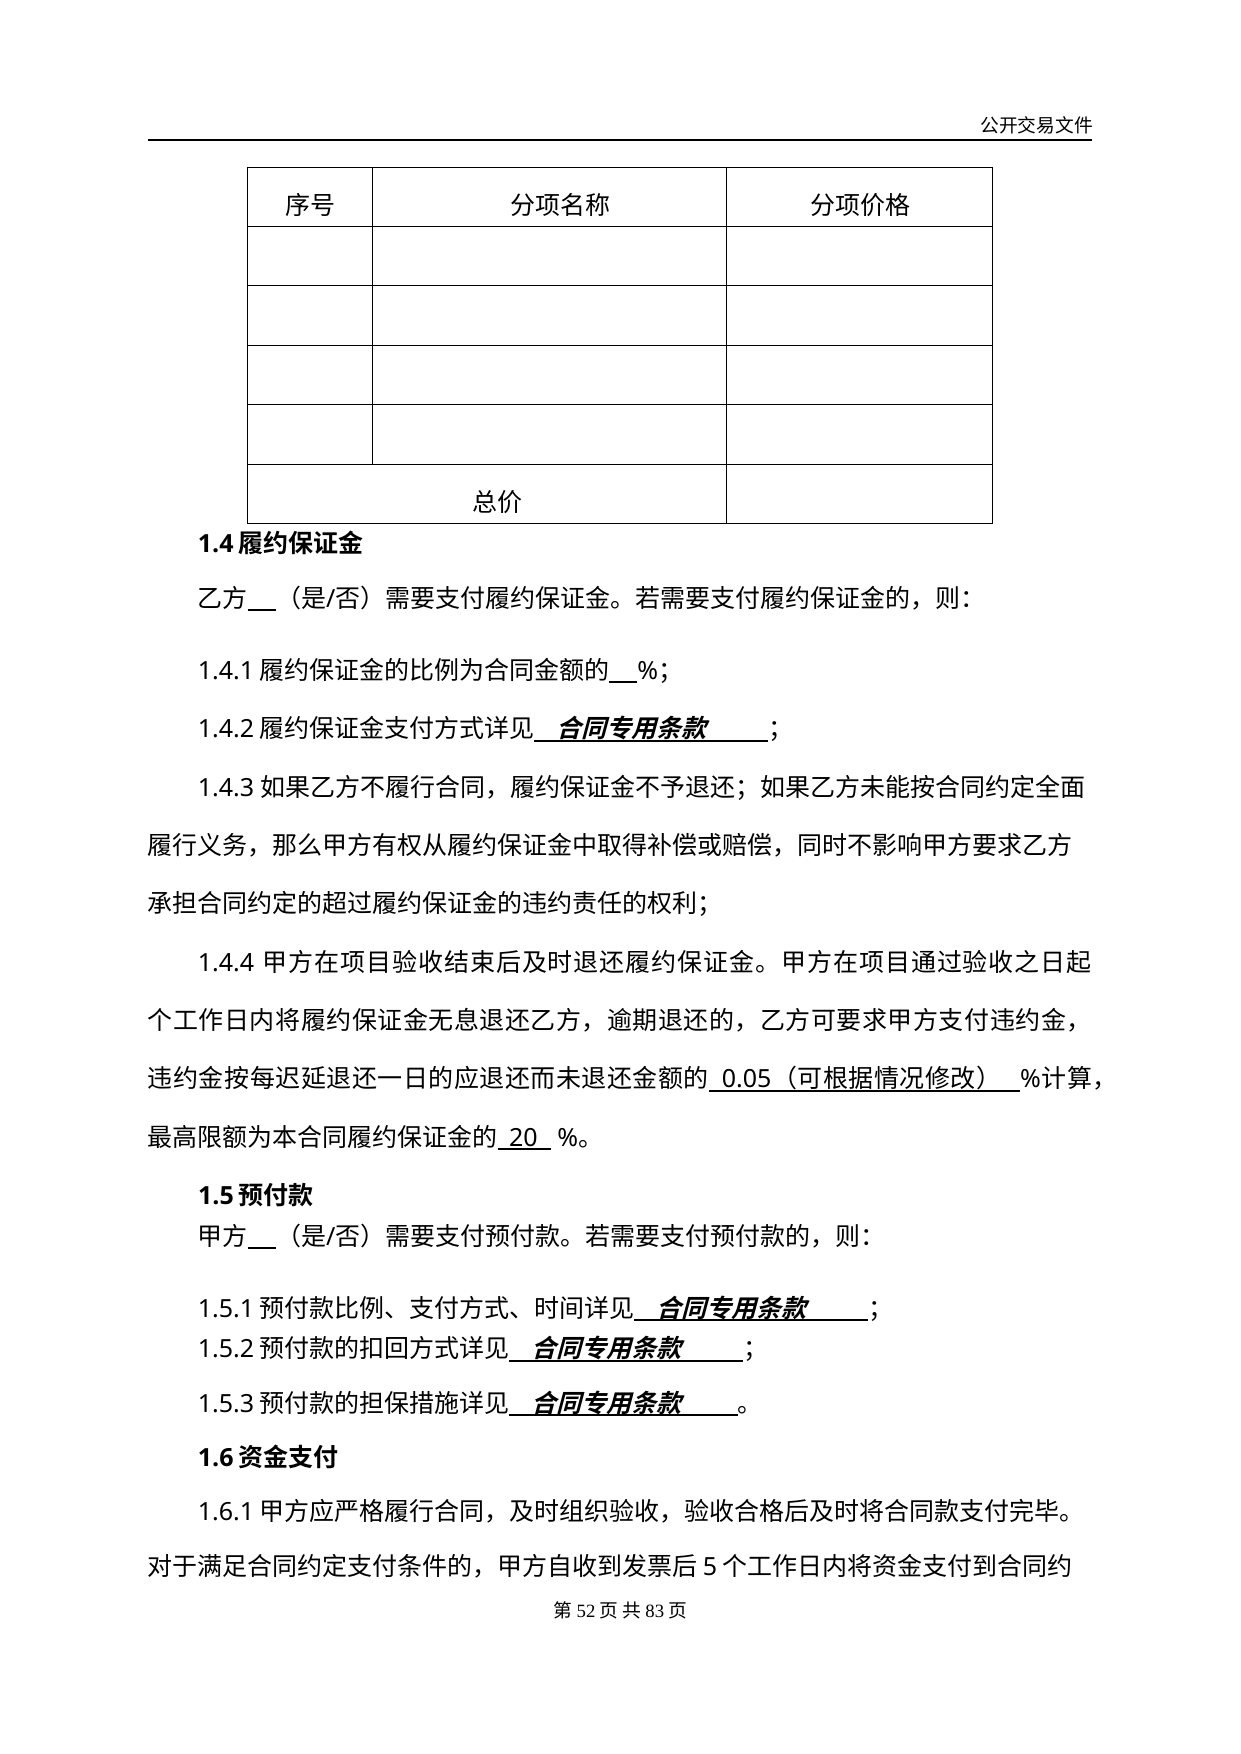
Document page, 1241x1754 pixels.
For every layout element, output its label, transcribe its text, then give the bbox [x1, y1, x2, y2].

text 1.5.1预付款比例、支付方式、时间详见 合同专用条款 ； [148, 1270, 1092, 1329]
table_cell [373, 346, 726, 404]
table_cell [727, 405, 992, 463]
text 1.4履约保证金 [148, 524, 1092, 560]
table_cell [248, 286, 372, 345]
table_cell [727, 286, 992, 345]
table_cell [373, 405, 726, 463]
text 乙方 （是/否）需要支付履约保证金。若需要支付履约保证金的，则： [148, 578, 1092, 614]
table_cell [248, 405, 372, 463]
text 甲方 （是/否）需要支付预付款。若需要支付预付款的，则： [148, 1216, 1092, 1252]
text 1.4.1履约保证金的比例为合同金额的 %； [148, 633, 1092, 691]
text 1.6资金支付 [148, 1437, 1092, 1474]
subtitle 1.4.3 如果乙方不履行合同，履约保证金不予退还；如果乙方未能按合同约定全面履行义务，那么甲方有权从履约保证金中取得补偿或赔偿，同时不影响甲方要求乙方承担合同约定的超过履约保证金的违约责任的权利； [148, 749, 1092, 924]
table_cell [373, 286, 726, 345]
table_cell [248, 346, 372, 404]
text 1.4.2履约保证金支付方式详见 合同专用条款 ； [148, 691, 1092, 749]
table_header 分项名称 [373, 168, 726, 226]
text 1.5.3预付款的担保措施详见 合同专用条款 。 [148, 1383, 1092, 1419]
text 1.5.2预付款的扣回方式详见 合同专用条款 ； [148, 1329, 1092, 1365]
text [148, 1492, 1092, 1582]
table_cell [373, 227, 726, 285]
text 1.5预付款 [148, 1158, 1092, 1216]
table_cell [727, 346, 992, 404]
table_cell [248, 227, 372, 285]
table_header 序号 [248, 168, 372, 226]
table_cell [727, 227, 992, 285]
table_cell [727, 465, 992, 523]
text 1.4.4 甲方在项目验收结束后及时退还履约保证金。甲方在项目通过验收之日起 个工作日内将履约保证金无息退还乙方，逾期退还的，乙方可要求甲方支付违约金，违约金按每迟延退还一日的应退还而未退还金额的 0.05（可根据情况修改） %计算，最高限额为本合同履约保证金的 20 %。 [148, 924, 1092, 1158]
table_header 分项价格 [727, 168, 992, 226]
table_cell 总价 [248, 465, 726, 523]
